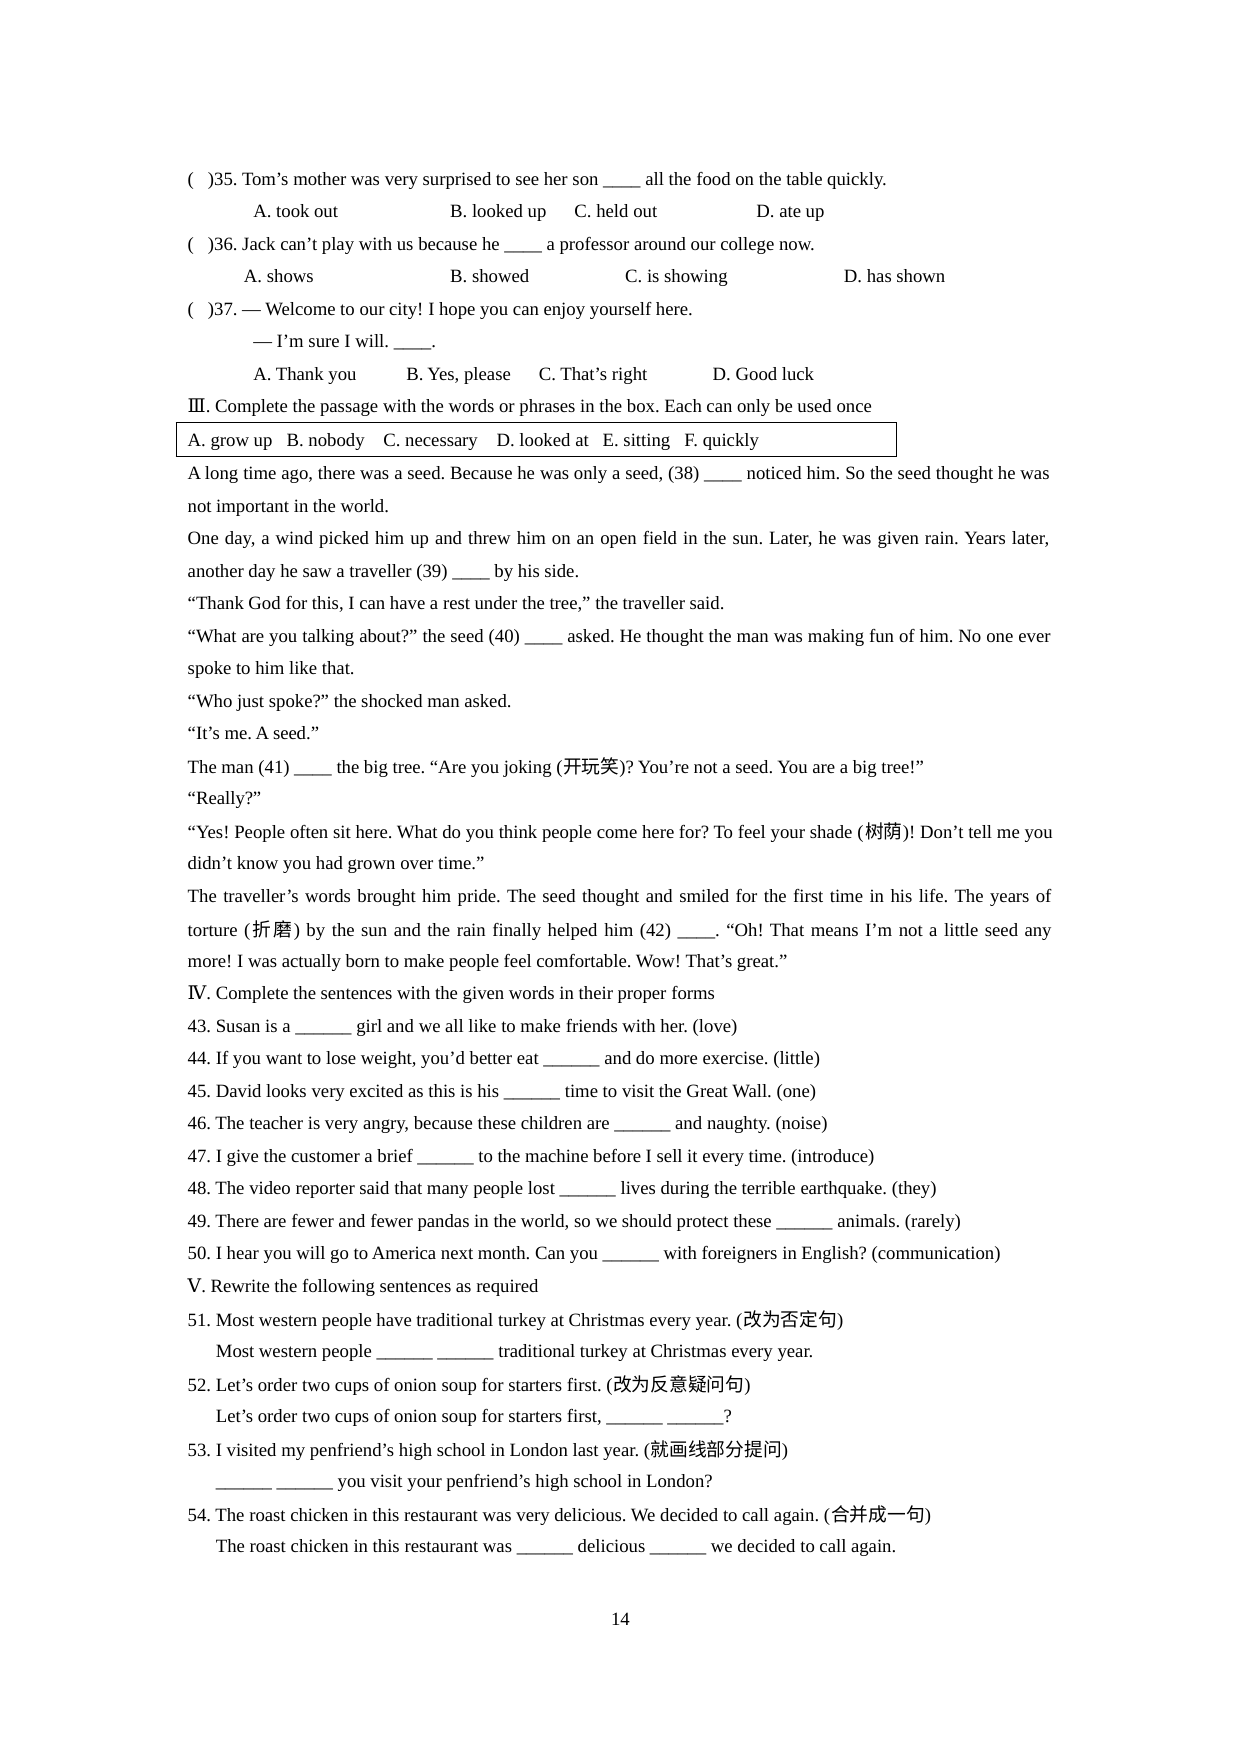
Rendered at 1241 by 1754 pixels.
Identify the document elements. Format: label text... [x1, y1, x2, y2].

text 47. I give the customer a brief ______ to the machine before I sell it every time. (introduce) [187, 1139, 1053, 1172]
text A. shows B. showed C. is showing D. has shown [187, 259, 1053, 292]
text ______ ______ you visit your penfriend’s high school in London? [187, 1464, 1053, 1497]
table_header A. grow up B. nobody C. necessary D. looked at E. sitting F. quickly [177, 423, 896, 456]
text The traveller’s words brought him pride. The seed thought and smiled for the first time in his life. The years of torture (折磨) by the sun and the rain finally helped him (42) ____. “Oh! That means I’m not a little seed any more! I was actually born to make people feel comfortable. Wow! That’s great.” [187, 879, 1053, 977]
text 44. If you want to lose weight, you’d better eat ______ and do more exercise. (little) [187, 1042, 1053, 1074]
text “Who just spoke?” the shocked man asked. [187, 684, 1053, 717]
text Most western people ______ ______ traditional turkey at Christmas every year. [187, 1334, 1053, 1367]
text A long time ago, there was a seed. Because he was only a seed, (38) ____ noticed him. So the seed thought he was not important in the world. [187, 457, 1053, 522]
text 50. I hear you will go to America next month. Can you ______ with foreigners in English? (communication) [187, 1237, 1053, 1269]
text ( )36. Jack can’t play with us because he ____ a professor around our college now. [187, 227, 1053, 259]
text 52. Let’s order two cups of onion soup for starters first. (改为反意疑问句) [187, 1367, 1053, 1399]
text “Thank God for this, I can have a rest under the tree,” the traveller said. [187, 587, 1053, 619]
text ( )35. Tom’s mother was very surprised to see her son ____ all the food on the table quickly. [187, 162, 1053, 194]
text Ⅲ. Complete the passage with the words or phrases in the box. Each can only be used once [187, 389, 1053, 422]
text ( )37. — Welcome to our city! I hope you can enjoy yourself here. [187, 292, 1053, 324]
text “Really?” [187, 782, 1053, 814]
text 54. The roast chicken in this restaurant was very delicious. We decided to call again. (合并成一句) [187, 1497, 1053, 1529]
text 53. I visited my penfriend’s high school in London last year. (就画线部分提问) [187, 1432, 1053, 1464]
text A. took out B. looked up C. held out D. ate up [187, 194, 1053, 227]
text 48. The video reporter said that many people lost ______ lives during the terrible earthquake. (they) [187, 1172, 1053, 1204]
text Let’s order two cups of onion soup for starters first, ______ ______? [187, 1399, 1053, 1432]
text The man (41) ____ the big tree. “Are you joking (开玩笑)? You’re not a seed. You are a big tree!” [187, 749, 1053, 782]
text 45. David looks very excited as this is his ______ time to visit the Great Wall. (one) [187, 1074, 1053, 1107]
text “It’s me. A seed.” [187, 717, 1053, 749]
text Ⅳ. Complete the sentences with the given words in their proper forms [187, 977, 1053, 1009]
text — I’m sure I will. ____. [187, 324, 1053, 357]
text 49. There are fewer and fewer pandas in the world, so we should protect these ______ animals. (rarely) [187, 1204, 1053, 1237]
text “What are you talking about?” the seed (40) ____ asked. He thought the man was making fun of him. No one ever spoke to him like that. [187, 619, 1053, 684]
text A. Thank you B. Yes, please C. That’s right D. Good luck [187, 357, 1053, 389]
text 51. Most western people have traditional turkey at Christmas every year. (改为否定句) [187, 1302, 1053, 1334]
text 46. The teacher is very angry, because these children are ______ and naughty. (noise) [187, 1107, 1053, 1139]
text “Yes! People often sit here. What do you think people come here for? To feel your shade (树荫)! Don’t tell me you didn’t know you had grown over time.” [187, 814, 1053, 879]
text 43. Susan is a ______ girl and we all like to make friends with her. (love) [187, 1009, 1053, 1042]
text Ⅴ. Rewrite the following sentences as required [187, 1269, 1053, 1302]
text One day, a wind picked him up and threw him on an open field in the sun. Later, he was given rain. Years later, another day he saw a traveller (39) ____ by his side. [187, 522, 1053, 587]
text The roast chicken in this restaurant was ______ delicious ______ we decided to call again. [187, 1529, 1053, 1562]
